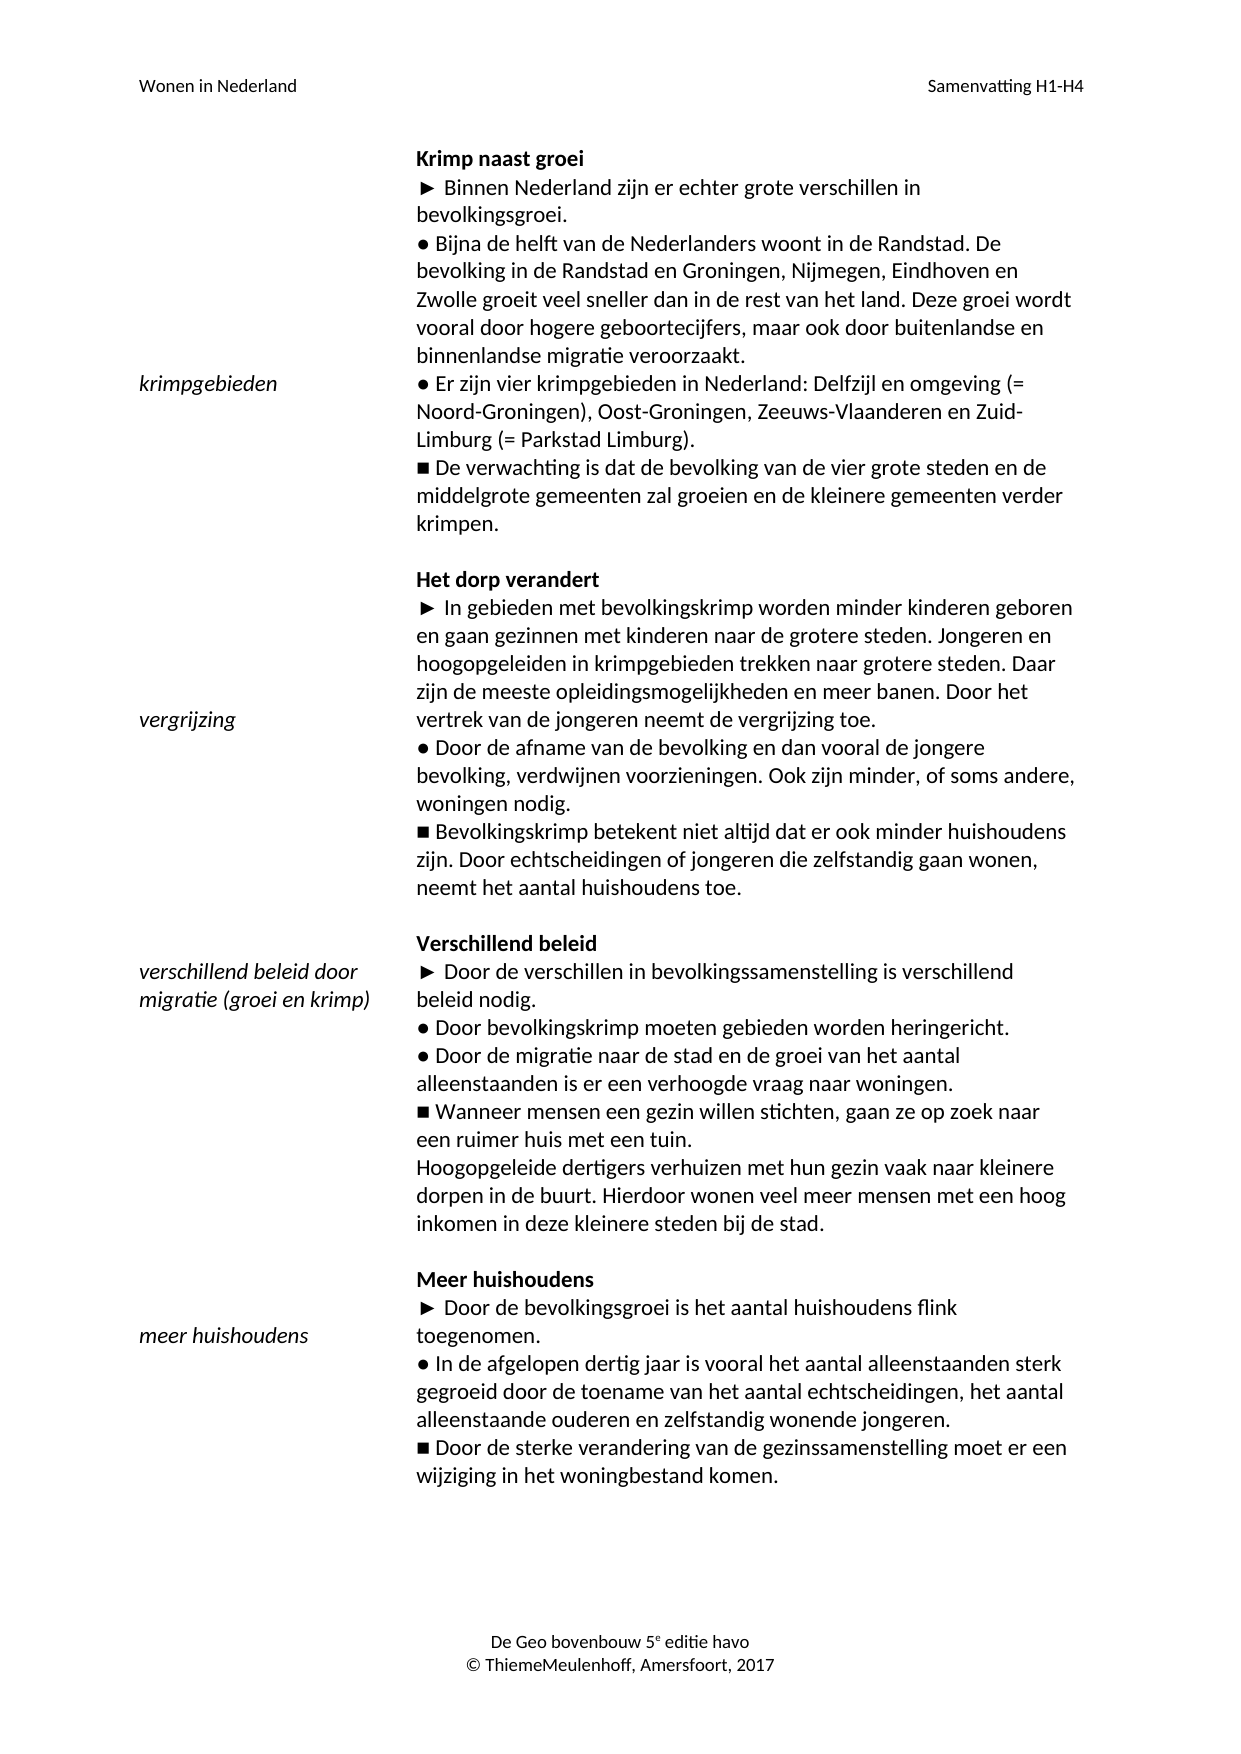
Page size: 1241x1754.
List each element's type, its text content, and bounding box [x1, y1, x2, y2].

table_cell verschillend beleid door migratie (groei en krimp) [128, 929, 405, 1265]
table_cell Het dorp verandert ► In gebieden met bevolkingskrimp worden minder kinderen geboren en gaan gezinnen met kinderen naar de grotere steden. Jongeren en hoogopgeleiden in krimpgebieden trekken naar grotere steden. Daar zijn de meeste opleidingsmogelijkheden en meer banen. Door het vertrek van de jongeren neemt de vergrijzing toe. ● Door de afname van de bevolking en dan vooral de jongere bevolking, verdwijnen voorzieningen. Ook zijn minder, of soms andere, woningen nodig. ■ Bevolkingskrimp betekent niet altijd dat er ook minder huishoudens zijn. Door echtscheidingen of jongeren die zelfstandig gaan wonen, neemt het aantal huishoudens toe. [405, 565, 1087, 929]
table_cell Meer huishoudens ► Door de bevolkingsgroei is het aantal huishoudens flink toegenomen. ● In de afgelopen dertig jaar is vooral het aantal alleenstaanden sterk gegroeid door de toename van het aantal echtscheidingen, het aantal alleenstaande ouderen en zelfstandig wonende jongeren. ■ Door de sterke verandering van de gezinssamenstelling moet er een wijziging in het woningbestand komen. [405, 1265, 1087, 1518]
table_cell Verschillend beleid ► Door de verschillen in bevolkingssamenstelling is verschillend beleid nodig. ● Door bevolkingskrimp moeten gebieden worden heringericht. ● Door de migratie naar de stad en de groei van het aantal alleenstaanden is er een verhoogde vraag naar woningen. ■ Wanneer mensen een gezin willen stichten, gaan ze op zoek naar een ruimer huis met een tuin. Hoogopgeleide dertigers verhuizen met hun gezin vaak naar kleinere dorpen in de buurt. Hierdoor wonen veel meer mensen met een hoog inkomen in deze kleinere steden bij de stad. [405, 929, 1087, 1265]
table_header Krimp naast groei ► Binnen Nederland zijn er echter grote verschillen in bevolkingsgroei. ● Bijna de helft van de Nederlanders woont in de Randstad. De bevolking in de Randstad en Groningen, Nijmegen, Eindhoven en Zwolle groeit veel sneller dan in de rest van het land. Deze groei wordt vooral door hogere geboortecijfers, maar ook door buitenlandse en binnenlandse migratie veroorzaakt. ● Er zijn vier krimpgebieden in Nederland: Delfzijl en omgeving (= Noord-Groningen), Oost-Groningen, Zeeuws-Vlaanderen en Zuid-Limburg (= Parkstad Limburg). ■ De verwachting is dat de bevolking van de vier grote steden en de middelgrote gemeenten zal groeien en de kleinere gemeenten verder krimpen. [405, 145, 1087, 565]
table_cell vergrijzing [128, 565, 405, 929]
table_header krimpgebieden [128, 145, 405, 565]
table_cell meer huishoudens [128, 1265, 405, 1518]
